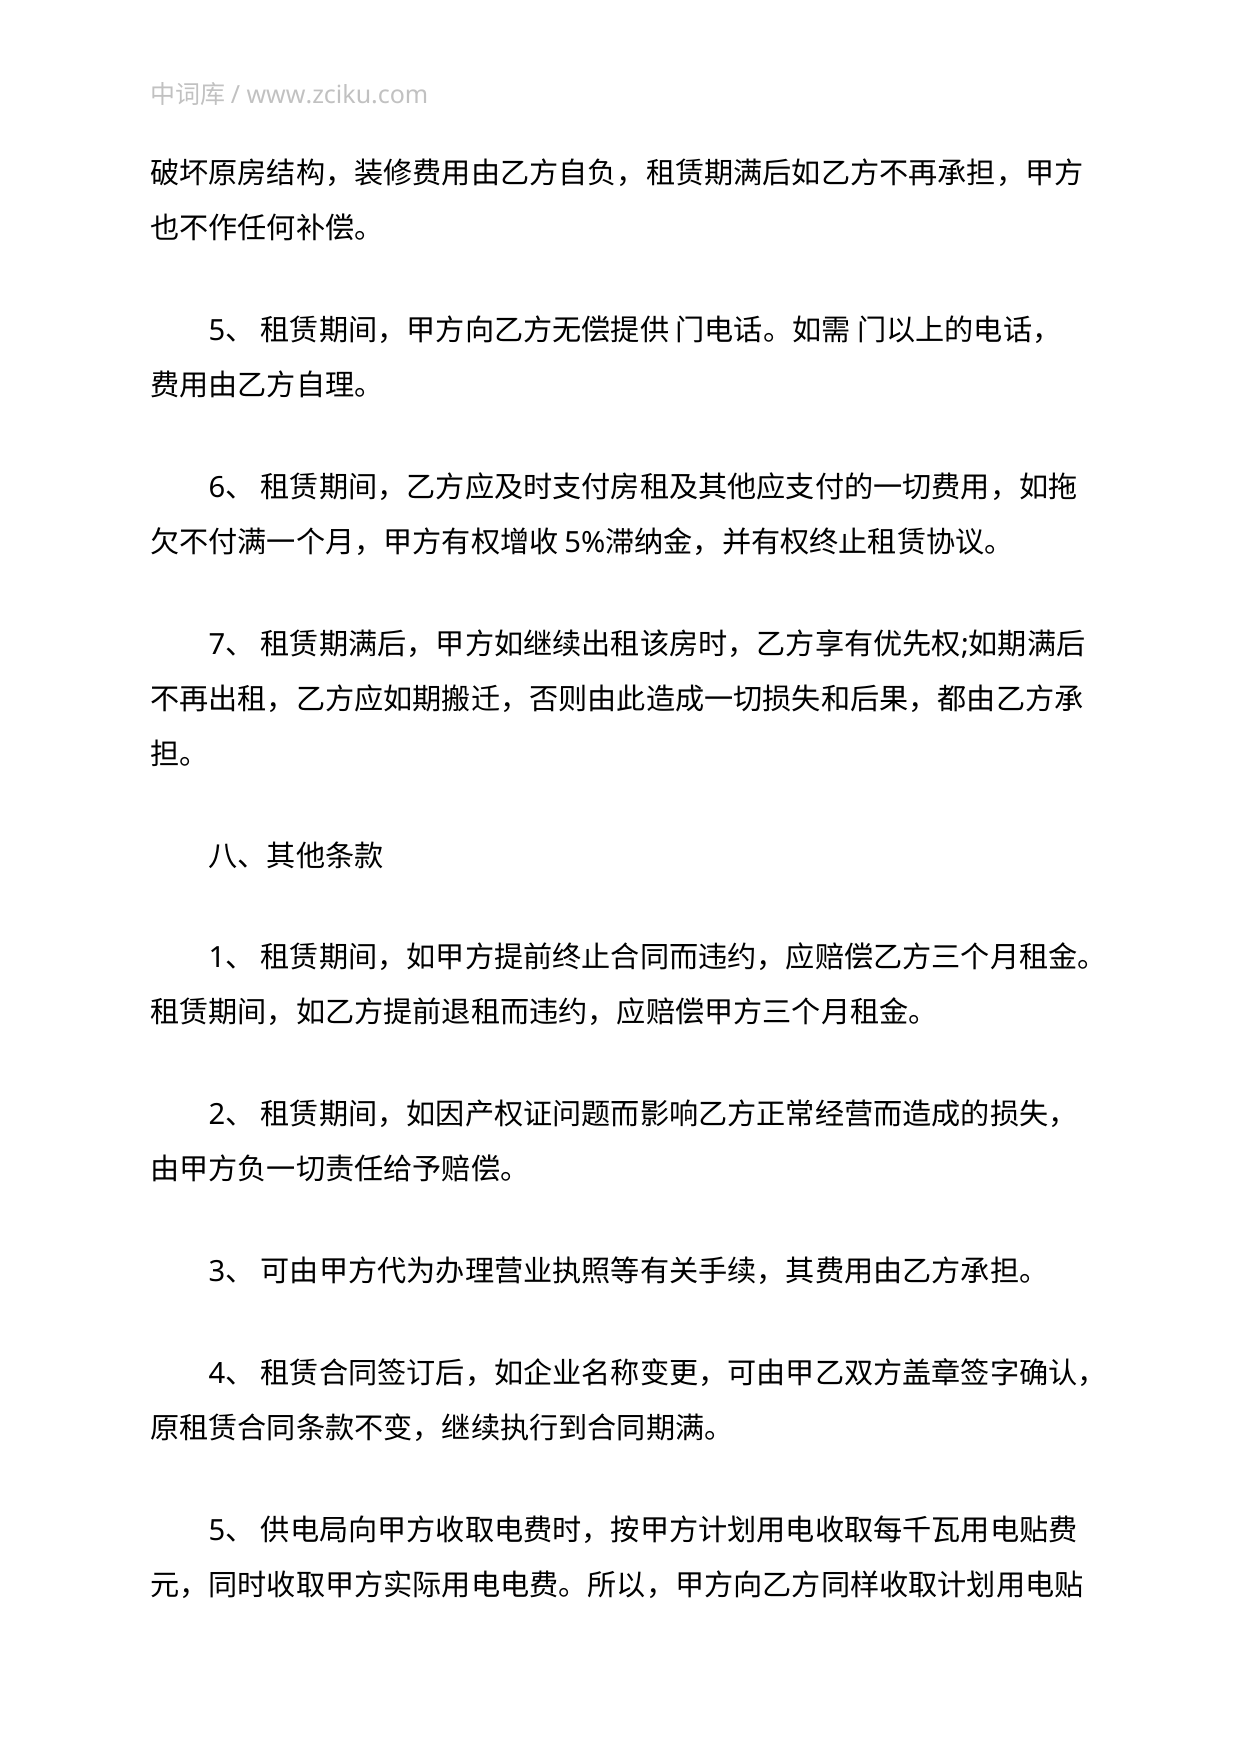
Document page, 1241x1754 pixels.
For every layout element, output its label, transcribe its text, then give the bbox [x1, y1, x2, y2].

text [150, 150, 1090, 247]
text 4、 租赁合同签订后，如企业名称变更，可由甲乙双方盖章签字确认，原租赁合同条款不变，继续执行到合同期满。 [150, 1349, 1090, 1447]
text 6、 租赁期间，乙方应及时支付房租及其他应支付的一切费用，如拖欠不付满一个月，甲方有权增收5%滞纳金，并有权终止租赁协议。 [150, 463, 1090, 561]
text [150, 1506, 1090, 1603]
text 7、 租赁期满后，甲方如继续出租该房时，乙方享有优先权;如期满后不再出租，乙方应如期搬迁，否则由此造成一切损失和后果，都由乙方承担。 [150, 620, 1090, 773]
text 3、 可由甲方代为办理营业执照等有关手续，其费用由乙方承担。 [150, 1247, 1090, 1290]
text 5、 租赁期间，甲方向乙方无偿提供 门电话。如需 门以上的电话，费用由乙方自理。 [150, 307, 1090, 404]
text 1、 租赁期间，如甲方提前终止合同而违约，应赔偿乙方三个月租金。租赁期间，如乙方提前退租而违约，应赔偿甲方三个月租金。 [150, 934, 1090, 1031]
text 八、其他条款 [150, 832, 1090, 874]
text 2、 租赁期间，如因产权证问题而影响乙方正常经营而造成的损失，由甲方负一切责任给予赔偿。 [150, 1091, 1090, 1188]
